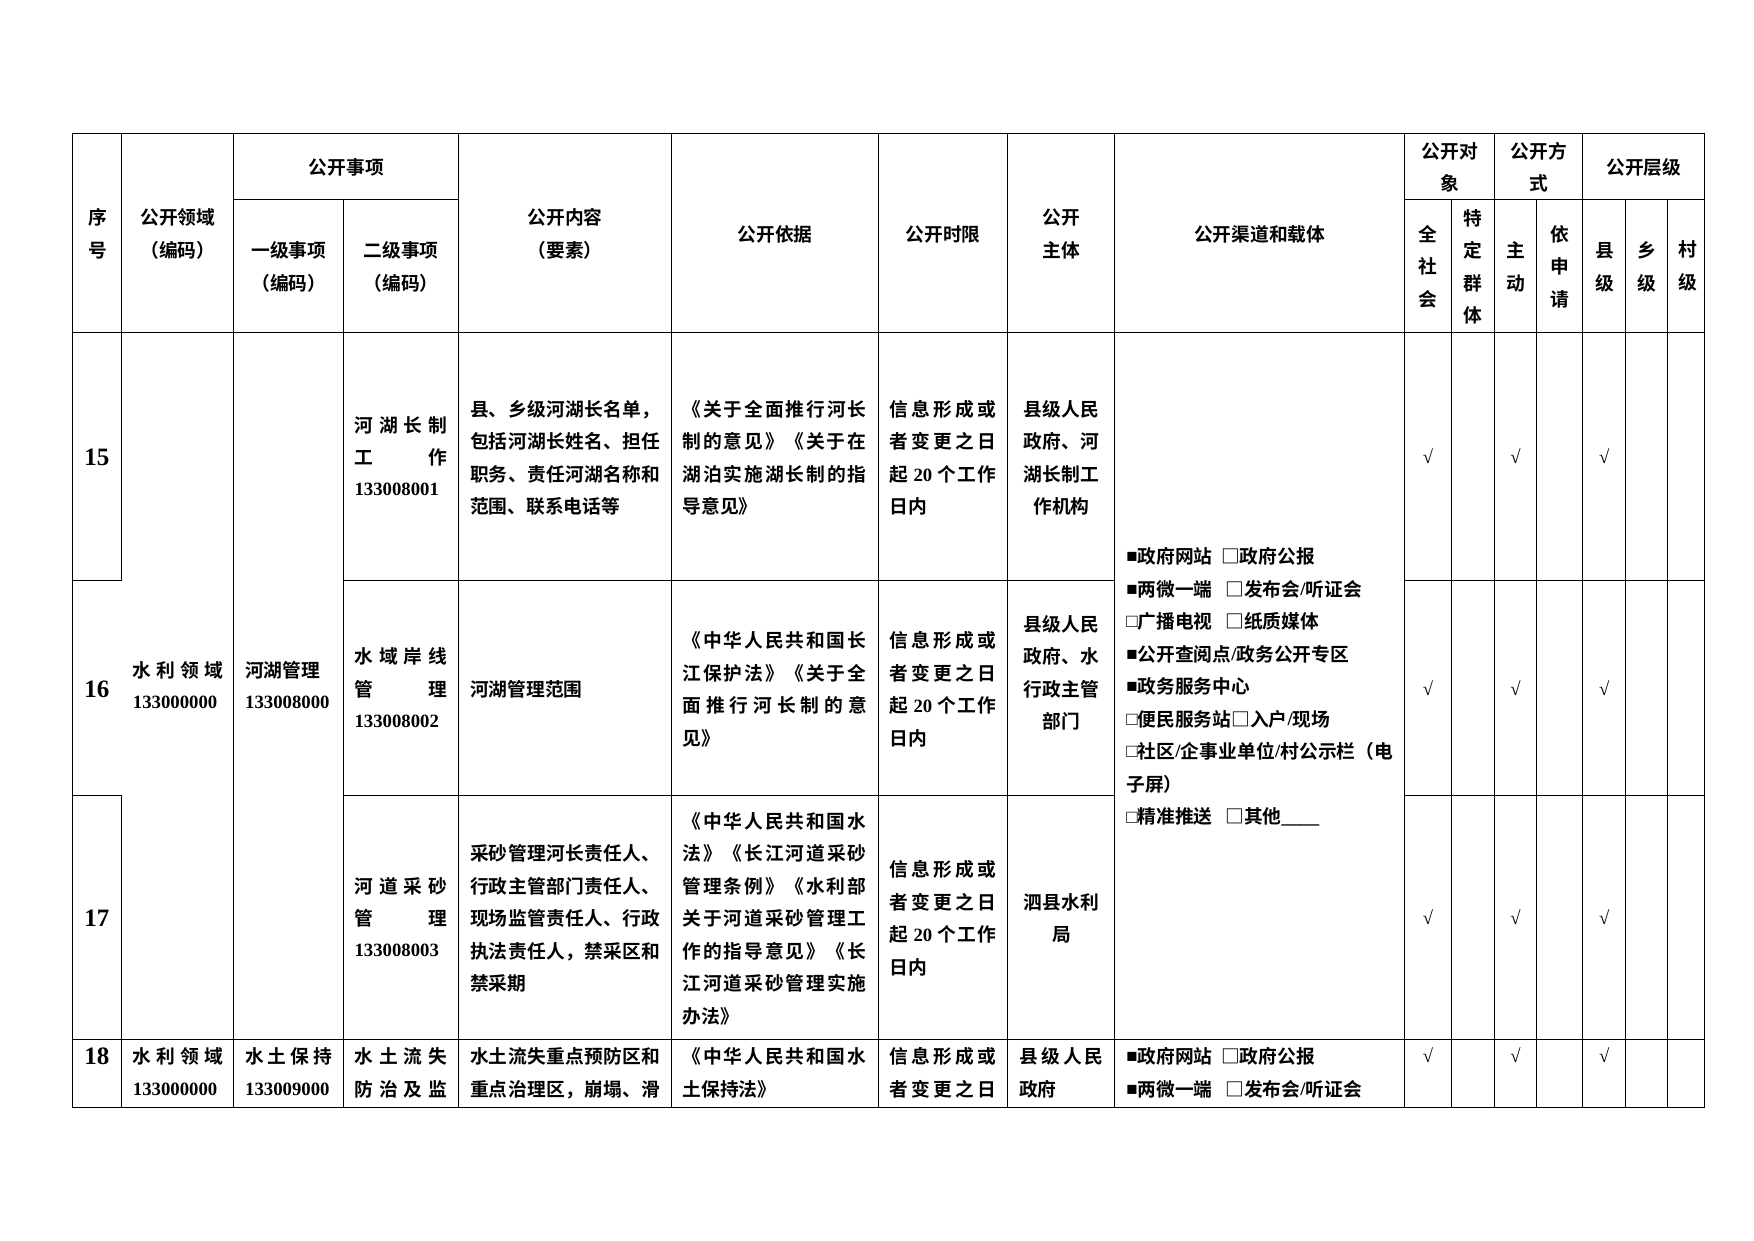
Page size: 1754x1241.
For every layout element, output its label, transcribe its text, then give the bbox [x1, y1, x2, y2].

table_cell √ [1495, 581, 1536, 795]
table_cell 信息形成或者变更之日起20个工作日内 [879, 333, 1007, 580]
table_cell √ [1495, 1040, 1536, 1107]
table_cell 《关于全面推行河长制的意见》《关于在湖泊实施湖长制的指导意见》 [672, 333, 878, 580]
table_cell [1452, 581, 1494, 795]
table_cell 信息形成或者变更之日起20个工作日内 [879, 581, 1007, 795]
table_header 公开领域 （编码） [122, 134, 233, 332]
table_cell √ [1405, 581, 1451, 795]
table_cell [1626, 333, 1667, 580]
table_cell 采砂管理河长责任人、行政主管部门责任人、现场监管责任人、行政执法责任人，禁采区和禁采期 [459, 796, 671, 1038]
table_cell 河道采砂管理133008003 [344, 796, 458, 1038]
table_cell 乡级 [1626, 200, 1667, 332]
table_cell [1537, 333, 1582, 580]
table_cell [1452, 796, 1494, 1038]
table_header 序 号 [73, 134, 121, 332]
table_cell 水土流失防治及监督管理133009001 [344, 1040, 458, 1107]
table_cell [1452, 1040, 1494, 1107]
table_cell [1626, 796, 1667, 1038]
table_cell [1626, 581, 1667, 795]
table_cell √ [1583, 1040, 1625, 1107]
table_cell [1668, 581, 1704, 795]
table_cell 河湖长制工作133008001 [344, 333, 458, 580]
table_header 公开依据 [672, 134, 878, 332]
table_cell 县级 [1583, 200, 1625, 332]
table_cell 水利领域133000000 [121, 333, 233, 1038]
table_cell √ [1583, 581, 1625, 795]
table_cell [1452, 333, 1494, 580]
table_cell 水利领域133000000 [122, 1040, 233, 1107]
table_cell [1668, 1040, 1704, 1107]
table_cell 河湖管理范围 [459, 581, 671, 795]
table_cell 县级人民政府 [1008, 1040, 1114, 1107]
table_cell 水土保持133009000 [234, 1040, 343, 1107]
table_cell √ [1495, 333, 1536, 580]
table_cell 村级 [1668, 200, 1704, 332]
table_cell √ [1405, 1040, 1451, 1107]
table_cell 《中华人民共和国长江保护法》《关于全面推行河长制的意见》 [672, 581, 878, 795]
table_cell 18 [73, 1040, 121, 1107]
table_cell 水域岸线管理133008002 [344, 581, 458, 795]
table_cell [1668, 333, 1704, 580]
table_header 公开时限 [879, 134, 1007, 332]
table_header 公开方式 [1495, 134, 1582, 199]
table_header 公开层级 [1583, 134, 1704, 199]
table_cell 17 [73, 796, 121, 1038]
table_cell 县、乡级河湖长名单，包括河湖长姓名、担任职务、责任河湖名称和范围、联系电话等 [459, 333, 671, 580]
table_cell √ [1583, 796, 1625, 1038]
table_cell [1115, 1040, 1404, 1107]
table_cell 特定群体 [1452, 200, 1494, 332]
table_header 公开事项 [234, 134, 458, 199]
table_cell √ [1405, 796, 1451, 1038]
table_cell 河湖管理 133008000 [234, 333, 343, 1038]
table_header 公开渠道和载体 [1115, 134, 1404, 332]
table_cell 16 [73, 581, 121, 795]
table_cell [1537, 581, 1582, 795]
table_cell [1668, 796, 1704, 1038]
table_cell 《中华人民共和国水法》《长江河道采砂管理条例》《水利部关于河道采砂管理工作的指导意见》《长江河道采砂管理实施办法》 [672, 796, 878, 1038]
table_cell [1537, 1040, 1582, 1107]
table_cell 泗县水利局 [1008, 796, 1114, 1038]
table_cell 《中华人民共和国水土保持法》 [672, 1040, 878, 1107]
table_header 公开对象 [1405, 134, 1494, 199]
table_cell √ [1405, 333, 1451, 580]
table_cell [1115, 333, 1404, 1038]
table_cell 二级事项 （编码） [344, 200, 458, 332]
table_cell √ [1495, 796, 1536, 1038]
table_cell 主动 [1495, 200, 1536, 332]
table_cell 依 申请 [1537, 200, 1582, 332]
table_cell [459, 1040, 671, 1107]
table_cell 全 社会 [1405, 200, 1451, 332]
table_header 公开 主体 [1008, 134, 1114, 332]
table_cell 县级人民政府、水行政主管部门 [1008, 581, 1114, 795]
table_cell 信息形成或者变更之日起20个工作日内 [879, 796, 1007, 1038]
table_cell [1537, 796, 1582, 1038]
table_cell 县级人民政府、河湖长制工作机构 [1008, 333, 1114, 580]
table_cell [1626, 1040, 1667, 1107]
table_cell √ [1583, 333, 1625, 580]
table_cell 一级事项 （编码） [234, 200, 343, 332]
table_header 公开内容 （要素） [459, 134, 671, 332]
table_cell 信息形成或者变更之日起20个工作日内 [879, 1040, 1007, 1107]
table_cell 15 [73, 333, 121, 580]
